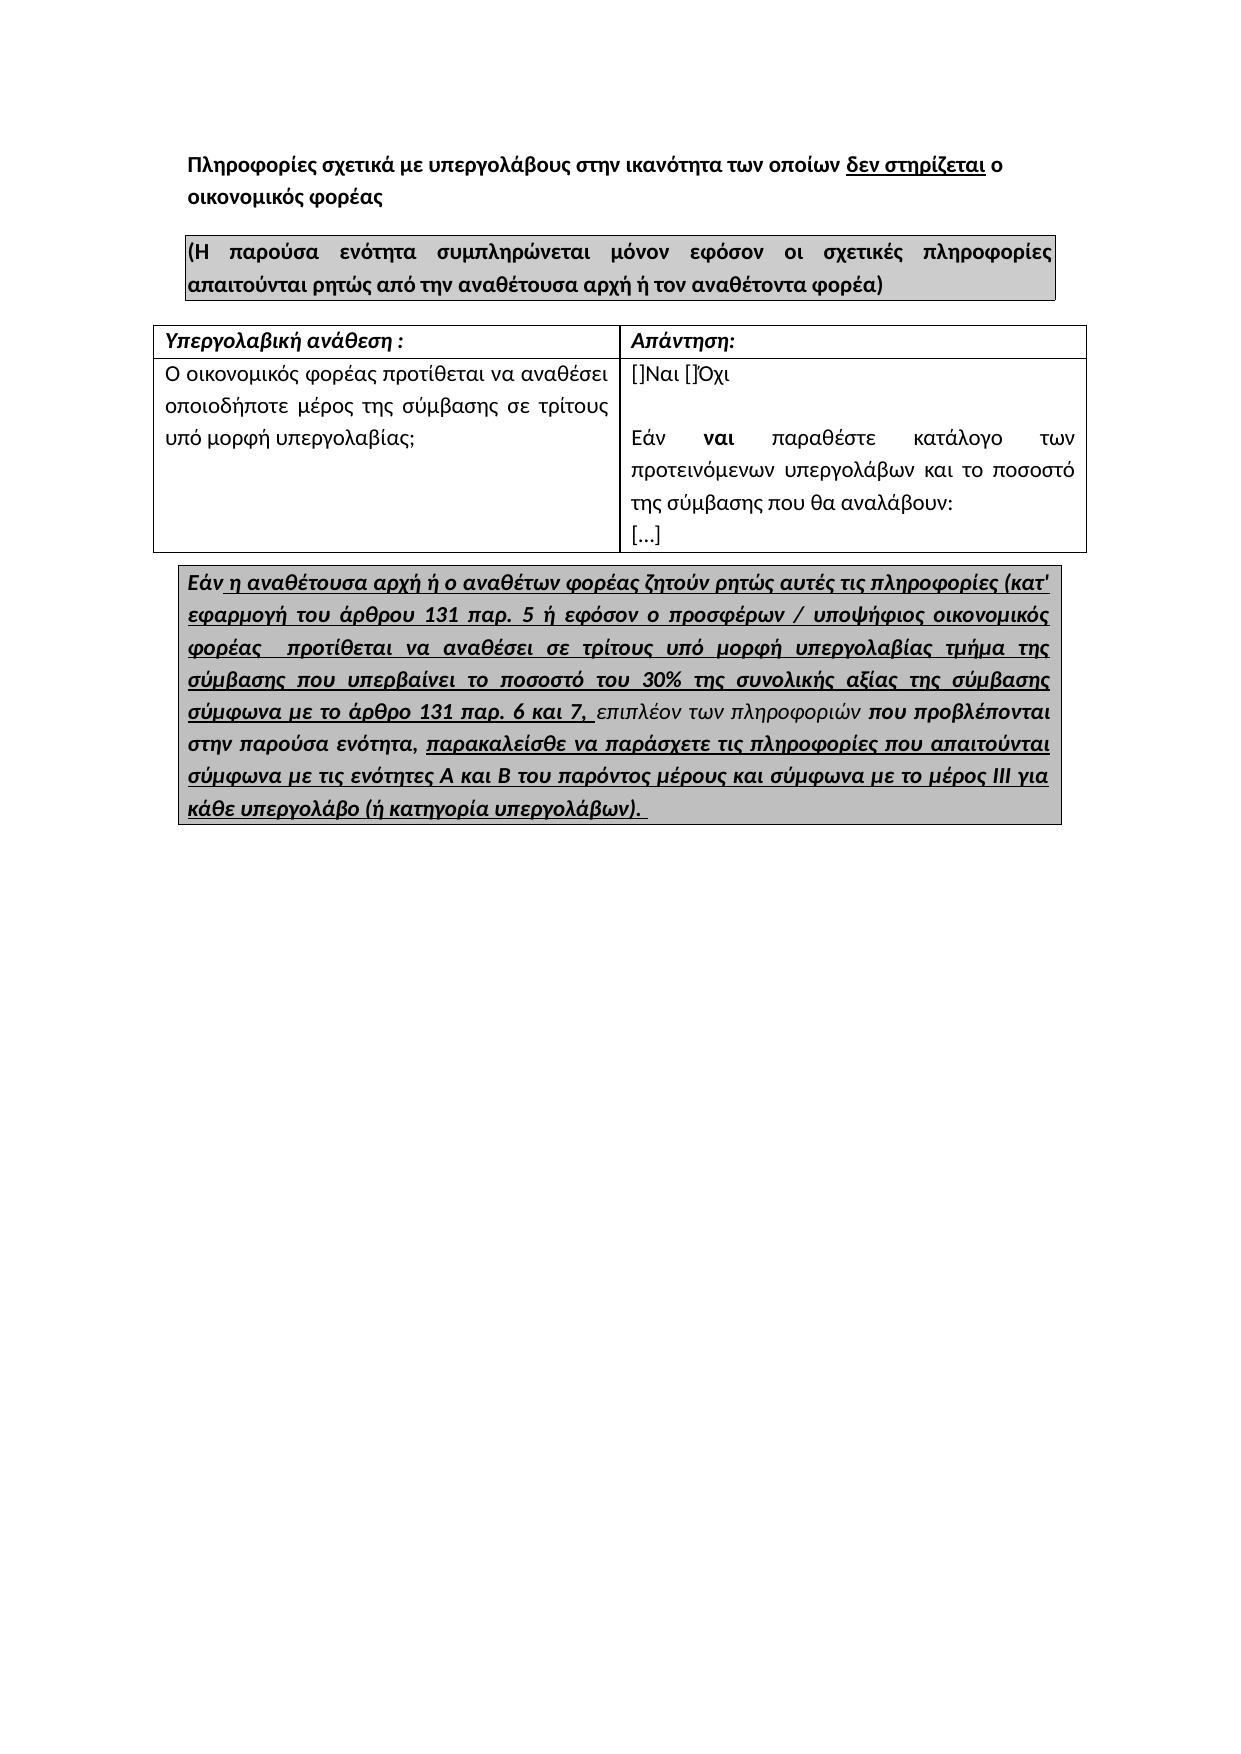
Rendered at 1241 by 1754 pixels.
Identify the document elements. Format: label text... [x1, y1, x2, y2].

table_header Υπεργολαβική ανάθεση : [154, 326, 619, 358]
table_cell []Ναι []Όχι Εάν ναι παραθέστε κατάλογο των προτεινόμενων υπεργολάβων και το ποσοστό της σύμβασης που θα αναλάβουν: […] [621, 359, 1086, 552]
text Εάν η αναθέτουσα αρχή ή ο αναθέτων φορέας ζητούν ρητώς αυτές τις πληροφορίες (κατ' εφαρμογή του άρθρου 131 παρ. 5 ή εφόσον ο προσφέρων / υποψήφιος οικονομικός φορέας προτίθεται να αναθέσει σε τρίτους υπό μορφή υπεργολαβίας τμήμα της σύμβασης που υπερβαίνει το ποσοστό του 30% της συνολικής αξίας της σύμβασης σύμφωνα με το άρθρο 131 παρ. 6 και 7, επιπλέον των πληροφοριών που προβλέπονται στην παρούσα ενότητα, παρακαλείσθε να παράσχετε τις πληροφορίες που απαιτούνται σύμφωνα με τις ενότητες Α και Β του παρόντος μέρους και σύμφωνα με το μέρος ΙΙΙ για κάθε υπεργολάβο (ή κατηγορία υπεργολάβων). [179, 566, 1061, 824]
text Πληροφορίες σχετικά με υπεργολάβους στην ικανότητα των οποίων δεν στηρίζεται ο οικονομικός φορέας [187, 150, 1053, 210]
text (Η παρούσα ενότητα συμπληρώνεται μόνον εφόσον οι σχετικές πληροφορίες απαιτούνται ρητώς από την αναθέτουσα αρχή ή τον αναθέτοντα φορέα) [186, 236, 1055, 300]
table_header Απάντηση: [621, 326, 1086, 358]
table_cell Ο οικονομικός φορέας προτίθεται να αναθέσει οποιοδήποτε μέρος της σύμβασης σε τρίτους υπό μορφή υπεργολαβίας; [154, 359, 619, 552]
